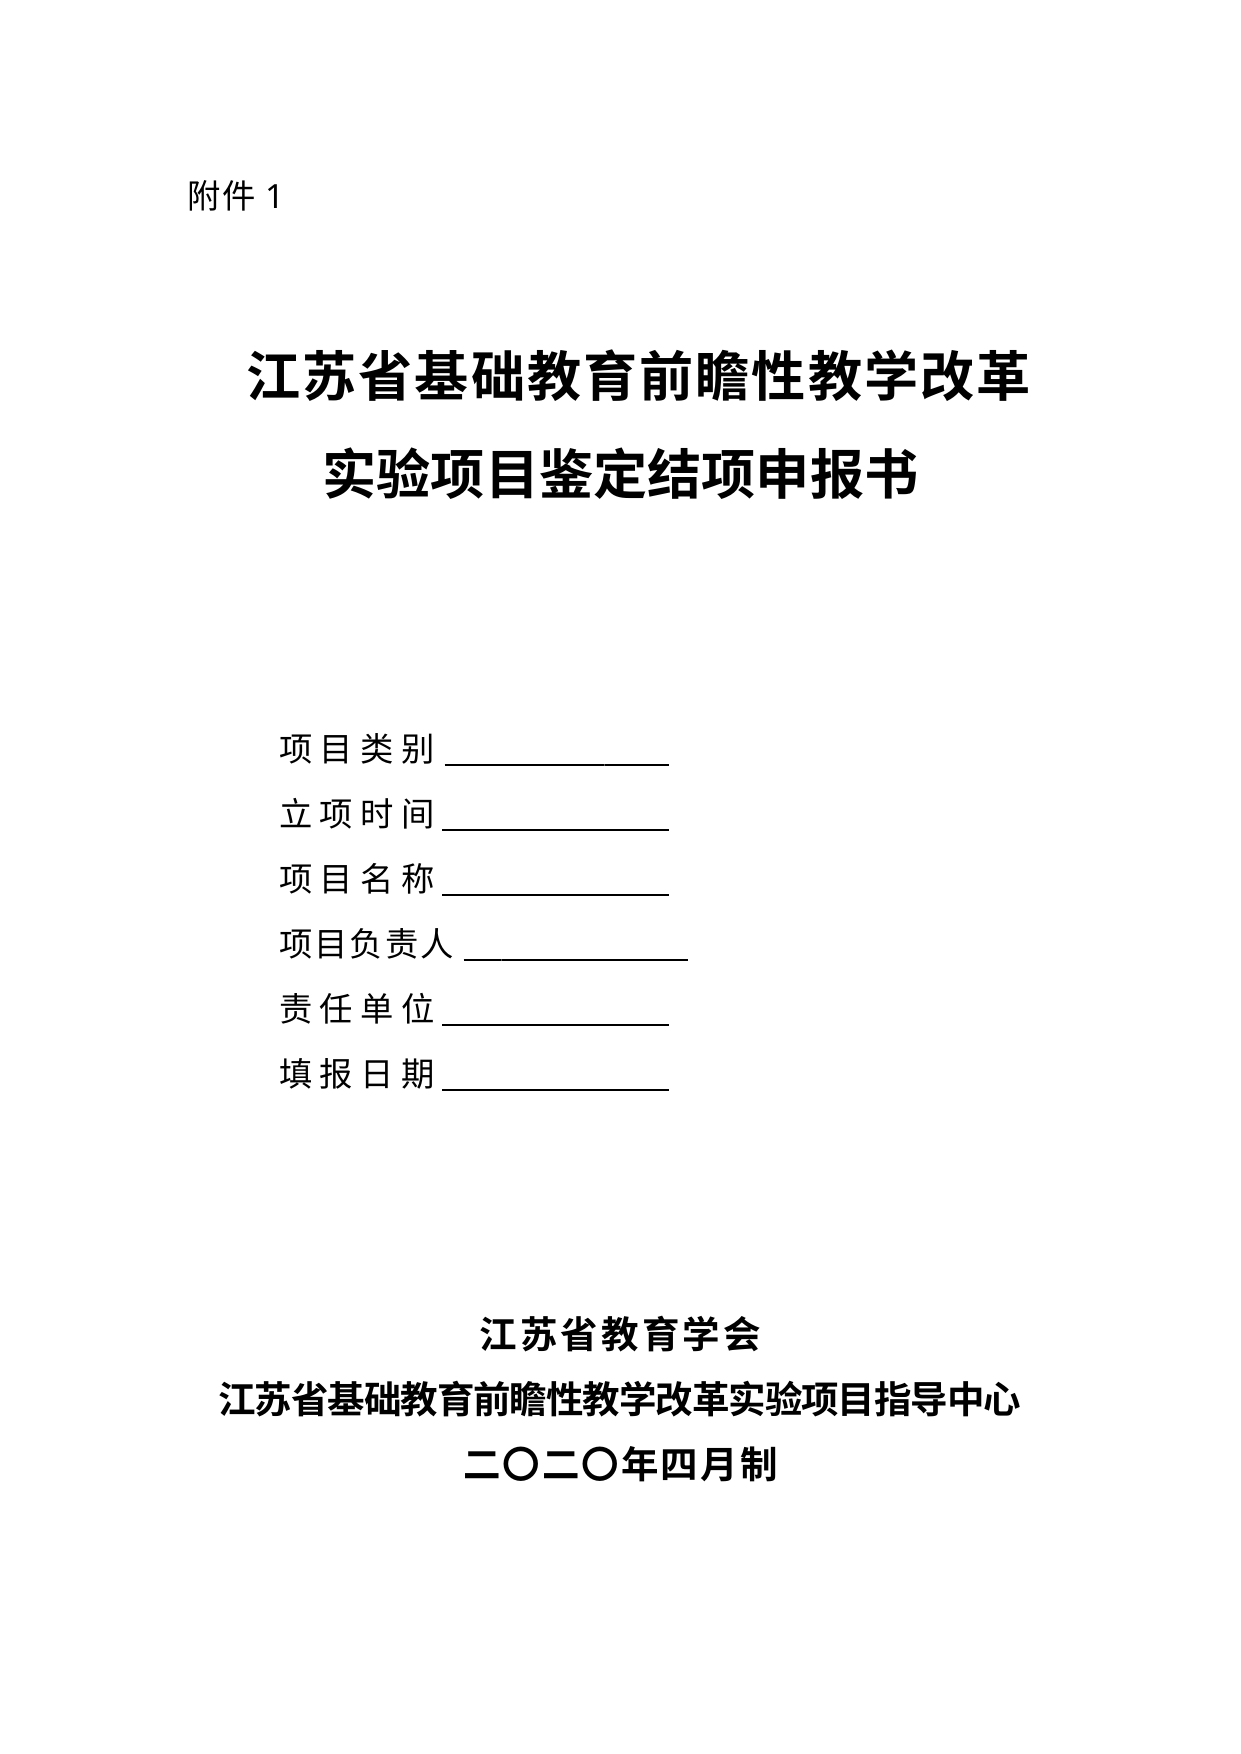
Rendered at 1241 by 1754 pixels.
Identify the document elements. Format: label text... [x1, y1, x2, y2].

text 附件1 [187, 162, 1053, 227]
text 江苏省教育学会 [187, 1299, 1053, 1364]
text 二〇二〇年四月制 [187, 1429, 1053, 1494]
text 立 项 时 间 [279, 779, 1053, 844]
text 填 报 日 期 [279, 1039, 1053, 1104]
text 项目负责人 [279, 909, 1053, 974]
text 项 目 名 称 [279, 844, 1053, 909]
text 江苏省基础教育前瞻性教学改革实验项目指导中心 [187, 1364, 1053, 1429]
text 实验项目鉴定结项申报书 [187, 422, 1053, 519]
text 项 目 类 别 [279, 714, 1053, 779]
text 江苏省基础教育前瞻性教学改革 [187, 324, 1053, 422]
text 责 任 单 位 [279, 974, 1053, 1039]
